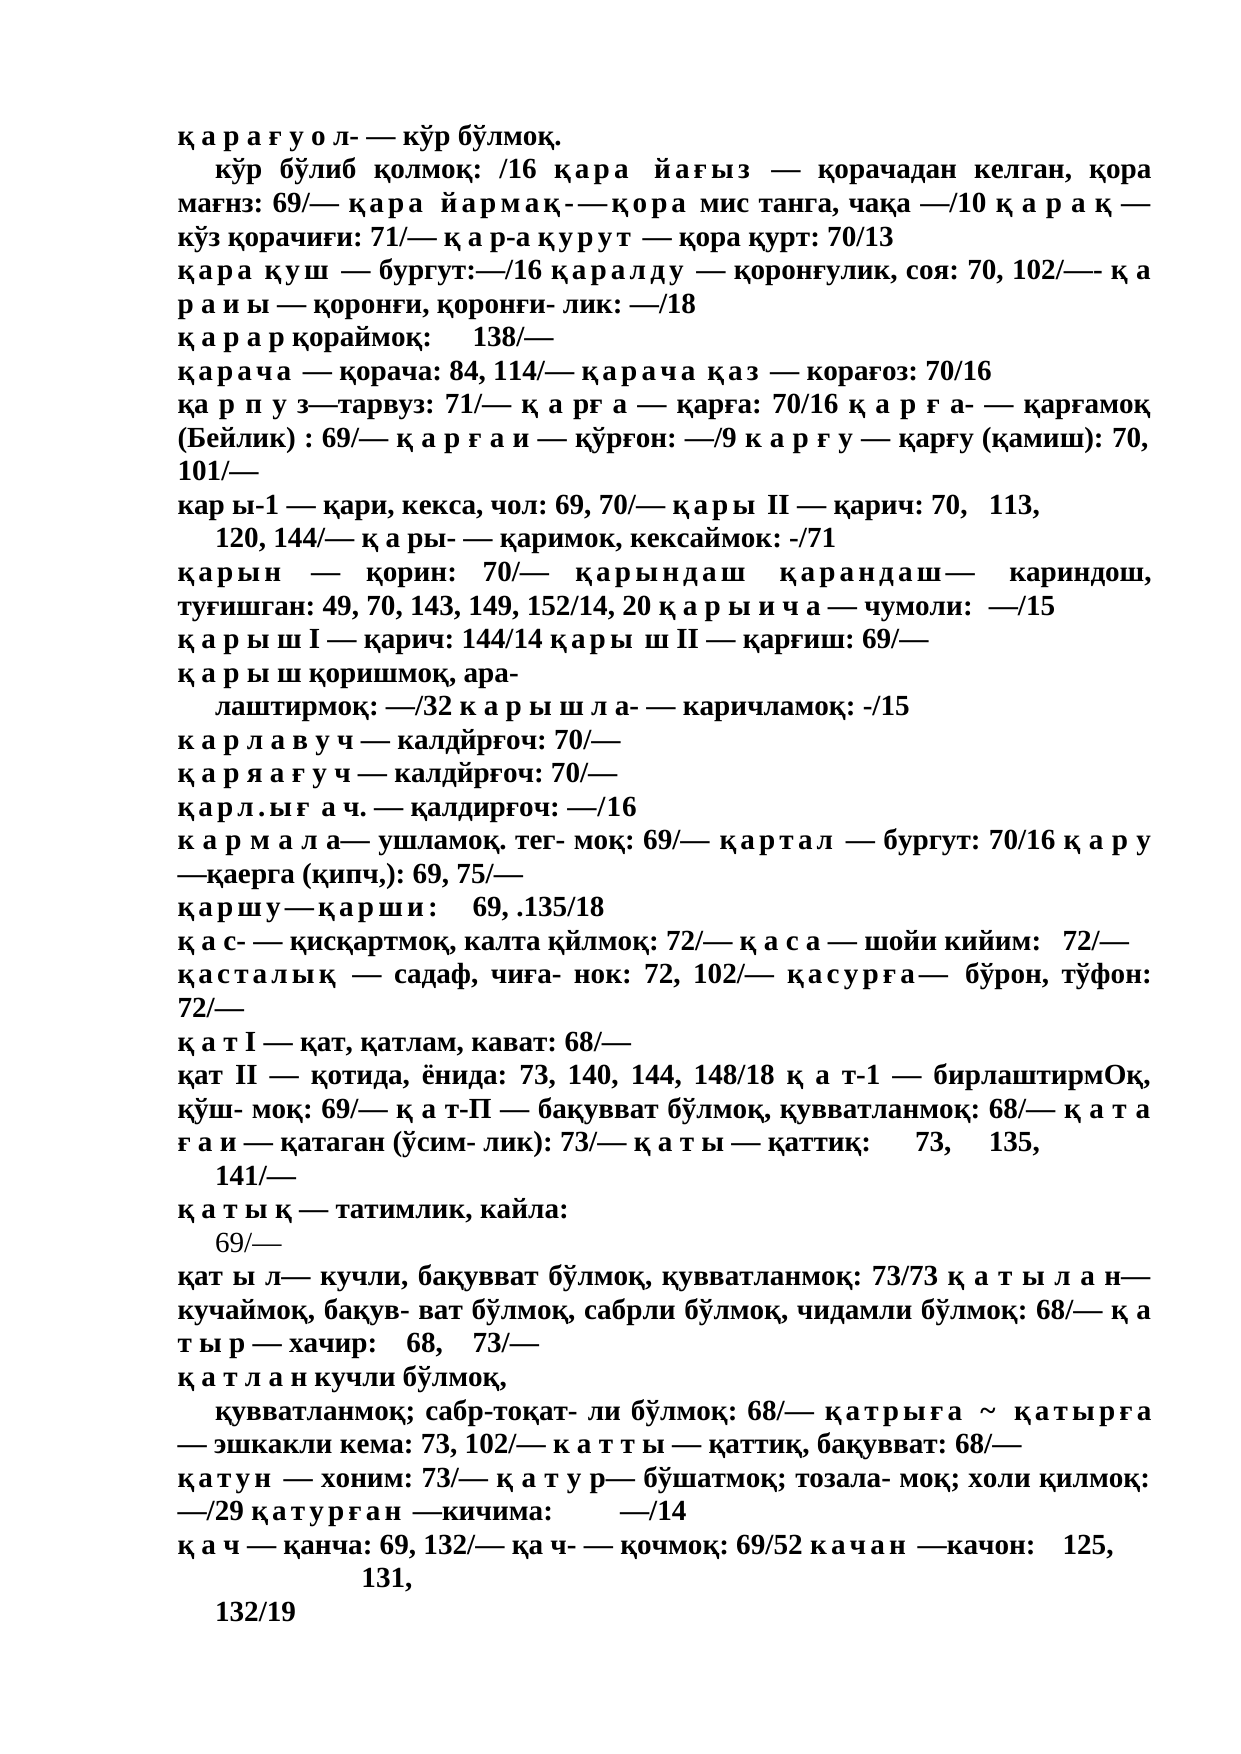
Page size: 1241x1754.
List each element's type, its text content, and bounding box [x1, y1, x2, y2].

text қ а р а ғ у о л- — кўр бўлмоқ. [177, 118, 1152, 152]
text 120, 144/— қ а ры- — қаримок, кексаймок: -/71 [177, 521, 1152, 554]
text қ а т ы қ — татимлик, кайла: [177, 1191, 1152, 1225]
text 132/19 [177, 1594, 1152, 1627]
text 141/— [177, 1158, 1152, 1191]
text қ а т I — қат, қатлам, кават: 68/— [177, 1024, 1152, 1057]
text қаршу—қарши: 69, .135/18 [177, 889, 1152, 923]
text қасталық — садаф, чиға- нок: 72, 102/— қасурға— бўрон, тўфон: 72/— [177, 957, 1152, 1024]
text кар ы-1 — қари, кекса, чол: 69, 70/— қары II — қарич: 70, 113, [177, 487, 1152, 521]
text қатун — хоним: 73/— қ а т у р— бўшатмоқ; тозала- моқ; холи қилмоқ: —/29 қатурған —кичима: —/14 [177, 1460, 1152, 1527]
text қа р п у з—тарвуз: 71/— қ а рғ а — қарға: 70/16 қ а р ғ а- — қарғамоқ (Бейлик) : 69/— қ а р ғ а и — қўрғон: —/9 к а р ғ у — қарғу (қамиш): 70, 101/— [177, 386, 1152, 487]
text кўр бўлиб қолмоқ: /16 қара йағыз — қорачадан келган, қора мағнз: 69/— қара йармақ-—қора мис танга, чақа —/10 қ а р а қ — кўз қорачиғи: 71/— қ а р-а қурут — қора қурт: 70/13 [177, 152, 1152, 252]
text қ а р ы ш қоришмоқ, ара- [177, 655, 1152, 688]
text қ а р ы ш I — қарич: 144/14 қары ш II — қарғиш: 69/— [177, 621, 1152, 655]
text қарл.ығ а ч. — қалдирғоч: —/16 [177, 789, 1152, 822]
text қ а с- — қисқартмоқ, калта қйлмоқ: 72/— қ а с а — шойи кийим: 72/— [177, 923, 1152, 957]
text к а р л а в у ч — калдйрғоч: 70/— [177, 722, 1152, 755]
text к а р м а л а— ушламоқ. тег- моқ: 69/— қартал — бургут: 70/16 қ а р у—қаерга (қипч,): 69, 75/— [177, 822, 1152, 889]
text қарача — қорача: 84, 114/— қарача қаз — корағоз: 70/16 [177, 353, 1152, 386]
text қарын — қорин: 70/— қарындаш қарандаш— кариндош, туғишган: 49, 70, 143, 149, 152/14, 20 қ а р ы и ч а — чумоли: —/15 [177, 554, 1152, 621]
text қат ы л— кучли, бақувват бўлмоқ, қувватланмоқ: 73/73 қ а т ы л а н— кучаймоқ, бақув- ват бўлмоқ, сабрли бўлмоқ, чидамли бўлмоқ: 68/— қ а т ы р — хачир: 68, 73/— [177, 1258, 1152, 1359]
text лаштирмоқ: —/32 к а р ы ш л а- — каричламоқ: -/15 [177, 688, 1152, 722]
text қ а р а р қораймоқ: 138/— [177, 319, 1152, 353]
text қат II — қотида, ёнида: 73, 140, 144, 148/18 қ а т-1 — бирлаштирмОқ, қўш- моқ: 69/— қ а т-П — бақувват бўлмоқ, қувватланмоқ: 68/— қ а т а ғ а и — қатаган (ўсим- лик): 73/— қ а т ы — қаттиқ: 73, 135, [177, 1057, 1152, 1158]
text 69/— [177, 1225, 1152, 1258]
text қ а ч — қанча: 69, 132/— қа ч- — қочмоқ: 69/52 качан —качон: 125, 131, [177, 1527, 1152, 1594]
text қувватланмоқ; сабр-тоқат- ли бўлмоқ: 68/— қатрыға ~ қатырға — эшкакли кема: 73, 102/— к а т т ы — қаттиқ, бақувват: 68/— [177, 1393, 1152, 1460]
text қара қуш — бургут:—/16 қаралду — қоронғулик, соя: 70, 102/—- қ а р а и ы — қоронғи, қоронғи- лик: —/18 [177, 252, 1152, 319]
text қ а р я а ғ у ч — калдйрғоч: 70/— [177, 755, 1152, 789]
text қ а т л а н кучли бўлмоқ, [177, 1359, 1152, 1393]
